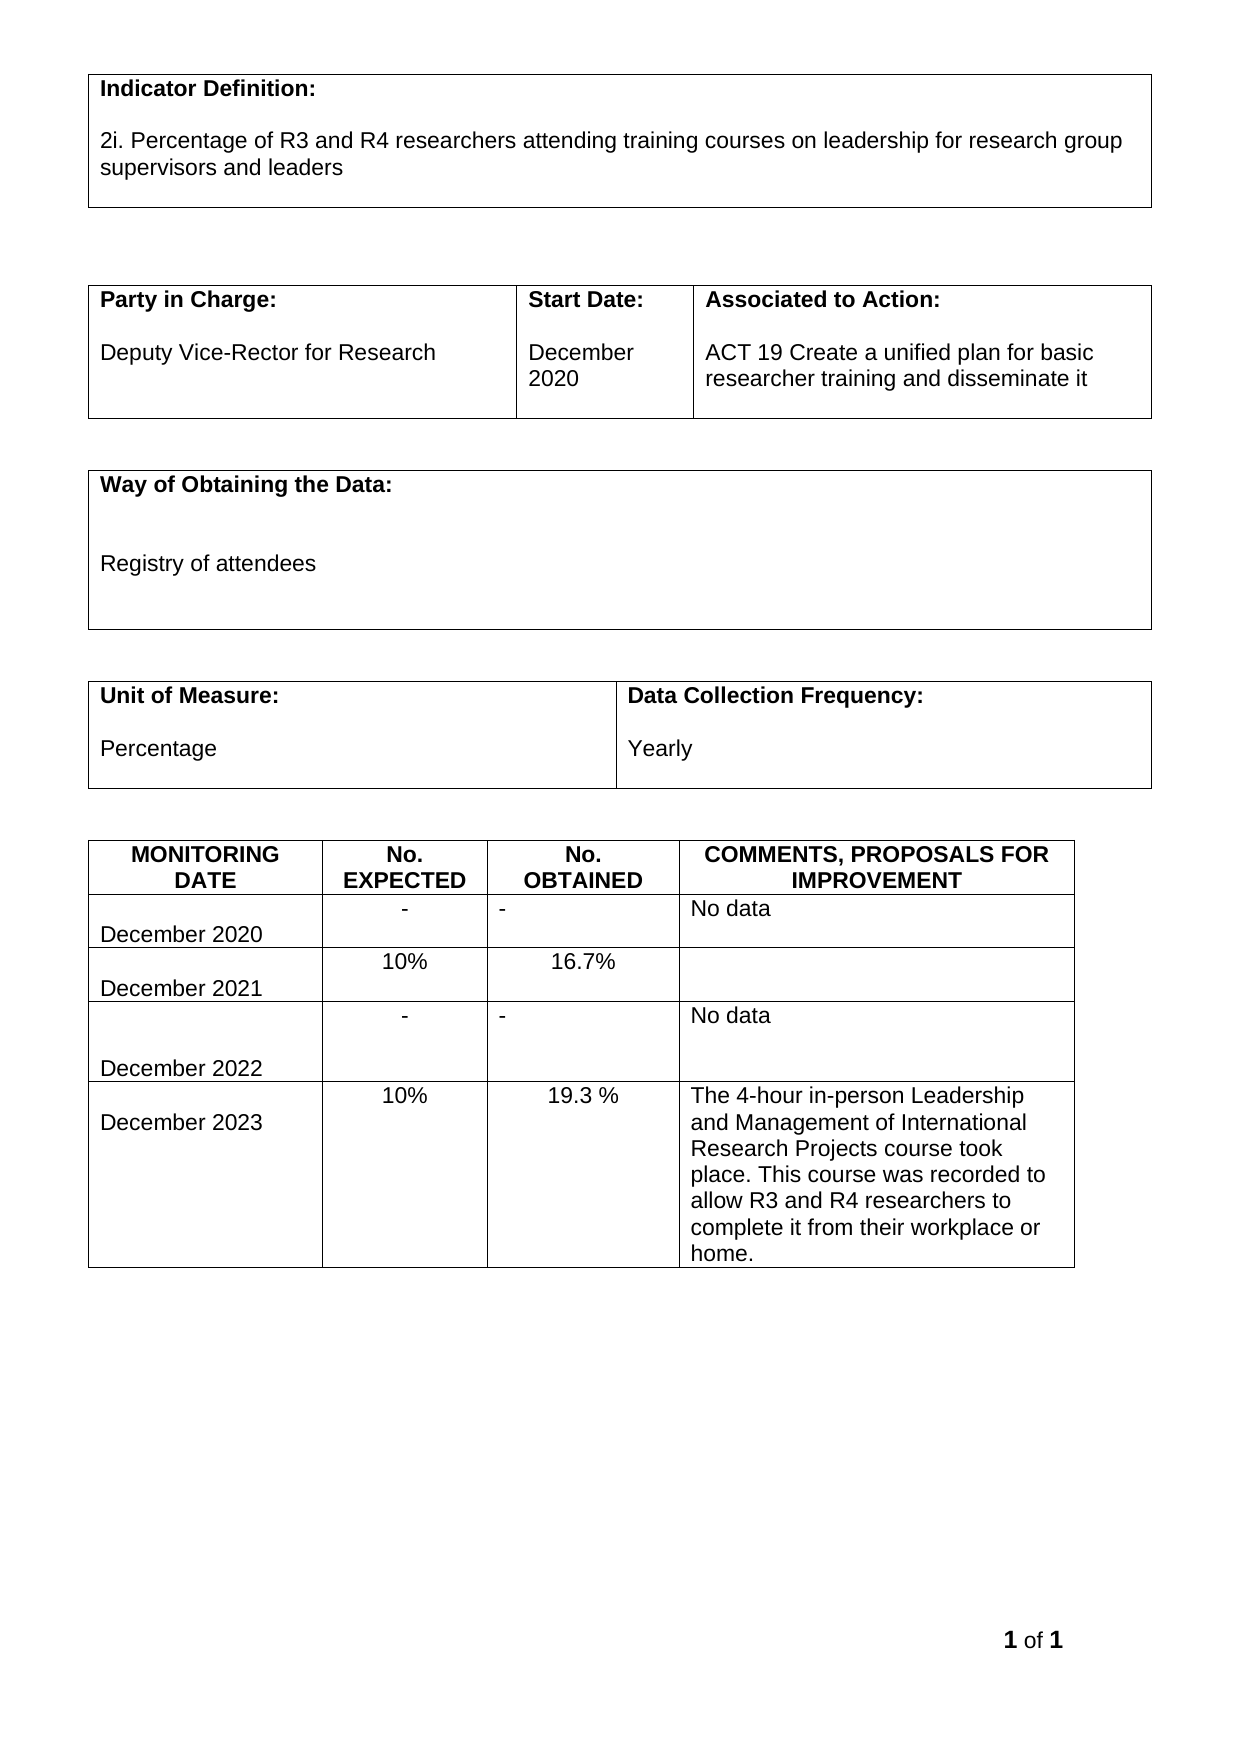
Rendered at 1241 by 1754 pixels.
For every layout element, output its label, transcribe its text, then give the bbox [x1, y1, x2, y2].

table_header Way of Obtaining the Data: Registry of attendees [89, 471, 1151, 629]
table_cell 10% [323, 948, 487, 1001]
table_header Data Collection Frequency: Yearly [617, 682, 1151, 788]
table_cell [680, 948, 1074, 1001]
table_cell No data [680, 1002, 1074, 1081]
table_cell - [488, 895, 679, 947]
table_cell - [323, 895, 487, 947]
table_cell December 2023 [89, 1082, 322, 1267]
table_header No. EXPECTED [323, 841, 487, 893]
table_header Start Date: December 2020 [517, 286, 693, 418]
table_cell - [323, 1002, 487, 1081]
table_header COMMENTS, PROPOSALS FOR IMPROVEMENT [680, 841, 1074, 893]
table_header Associated to Action: ACT 19 Create a unified plan for basic researcher training and disseminate it [694, 286, 1151, 418]
table_cell No data [680, 895, 1074, 947]
table_header MONITORING DATE [89, 841, 322, 893]
table_header Party in Charge: Deputy Vice-Rector for Research [89, 286, 516, 418]
table_cell December 2022 [89, 1002, 322, 1081]
table_cell December 2021 [89, 948, 322, 1001]
table_header No. OBTAINED [488, 841, 679, 893]
table_header Unit of Measure: Percentage [89, 682, 616, 788]
table_cell - [488, 1002, 679, 1081]
table_cell The 4-hour in-person Leadership and Management of International Research Projects course took place. This course was recorded to allow R3 and R4 researchers to complete it from their workplace or home. [680, 1082, 1074, 1267]
table_cell 16.7% [488, 948, 679, 1001]
table_cell 19.3 % [488, 1082, 679, 1267]
table_cell 10% [323, 1082, 487, 1267]
table_cell December 2020 [89, 895, 322, 947]
